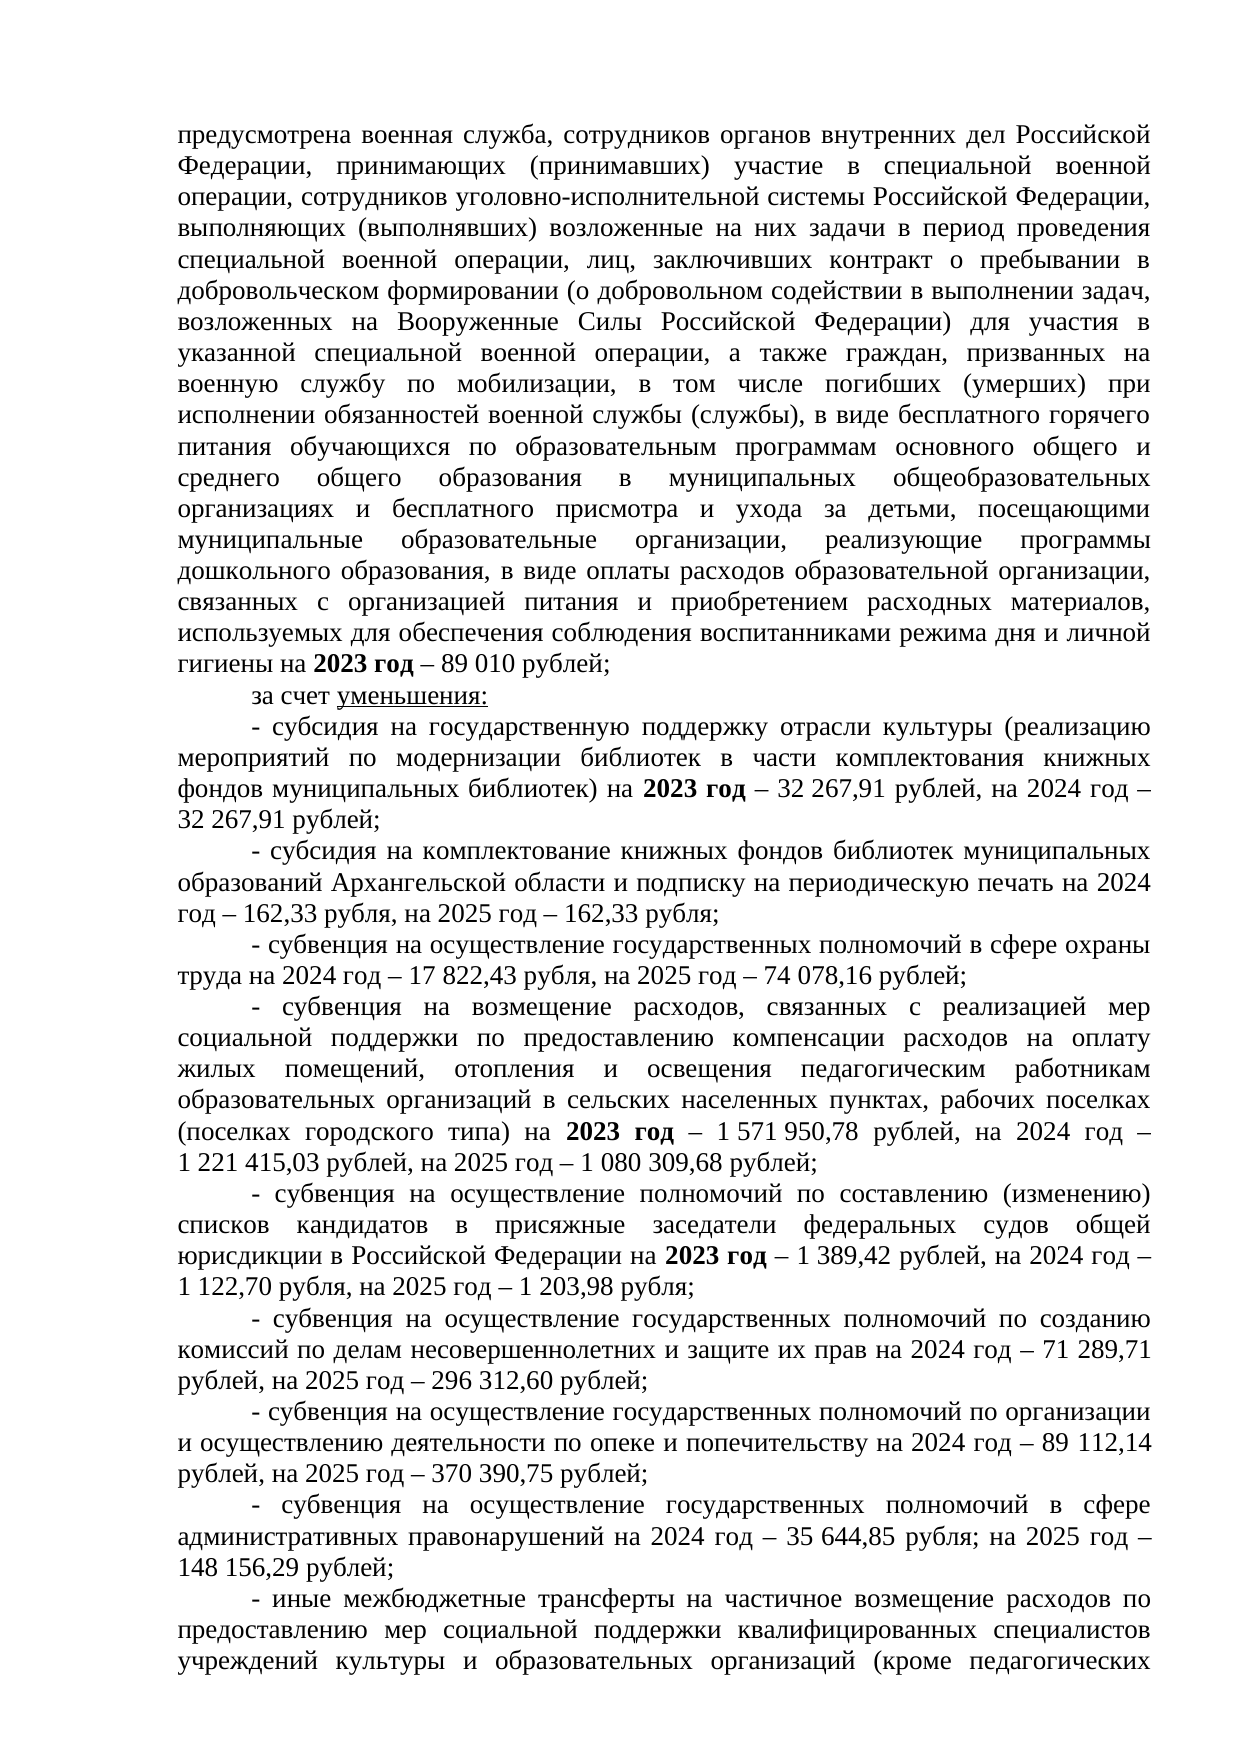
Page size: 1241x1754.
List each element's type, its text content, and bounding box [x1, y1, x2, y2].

text за счет уменьшения: [177, 679, 1152, 710]
text - субсидия на комплектование книжных фондов библиотек муниципальных образований Архангельской области и подписку на периодическую печать на 2024 год – 162,33 рубля, на 2025 год – 162,33 рубля; [177, 834, 1152, 928]
text - субвенция на осуществление государственных полномочий по созданию комиссий по делам несовершеннолетних и защите их прав на 2024 год – 71 289,71 рублей, на 2025 год – 296 312,60 рублей; [177, 1302, 1152, 1395]
text - субвенция на осуществление государственных полномочий в сфере административных правонарушений на 2024 год – 35 644,85 рубля; на 2025 год – 148 156,29 рублей; [177, 1488, 1152, 1582]
text - субвенция на возмещение расходов, связанных с реализацией мер социальной поддержки по предоставлению компенсации расходов на оплату жилых помещений, отопления и освещения педагогическим работникам образовательных организаций в сельских населенных пунктах, рабочих поселках (поселках городского типа) на 2023 год – 1 571 950,78 рублей, на 2024 год – 1 221 415,03 рублей, на 2025 год – 1 080 309,68 рублей; [177, 990, 1152, 1177]
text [177, 118, 1152, 679]
text - субвенция на осуществление государственных полномочий в сфере охраны труда на 2024 год – 17 822,43 рубля, на 2025 год – 74 078,16 рублей; [177, 928, 1152, 990]
text - субсидия на государственную поддержку отрасли культуры (реализацию мероприятий по модернизации библиотек в части комплектования книжных фондов муниципальных библиотек) на 2023 год – 32 267,91 рублей, на 2024 год – 32 267,91 рублей; [177, 710, 1152, 834]
text - субвенция на осуществление полномочий по составлению (изменению) списков кандидатов в присяжные заседатели федеральных судов общей юрисдикции в Российской Федерации на 2023 год – 1 389,42 рублей, на 2024 год – 1 122,70 рубля, на 2025 год – 1 203,98 рубля; [177, 1177, 1152, 1302]
text - субвенция на осуществление государственных полномочий по организации и осуществлению деятельности по опеке и попечительству на 2024 год – 89 112,14 рублей, на 2025 год – 370 390,75 рублей; [177, 1395, 1152, 1488]
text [177, 1582, 1152, 1675]
